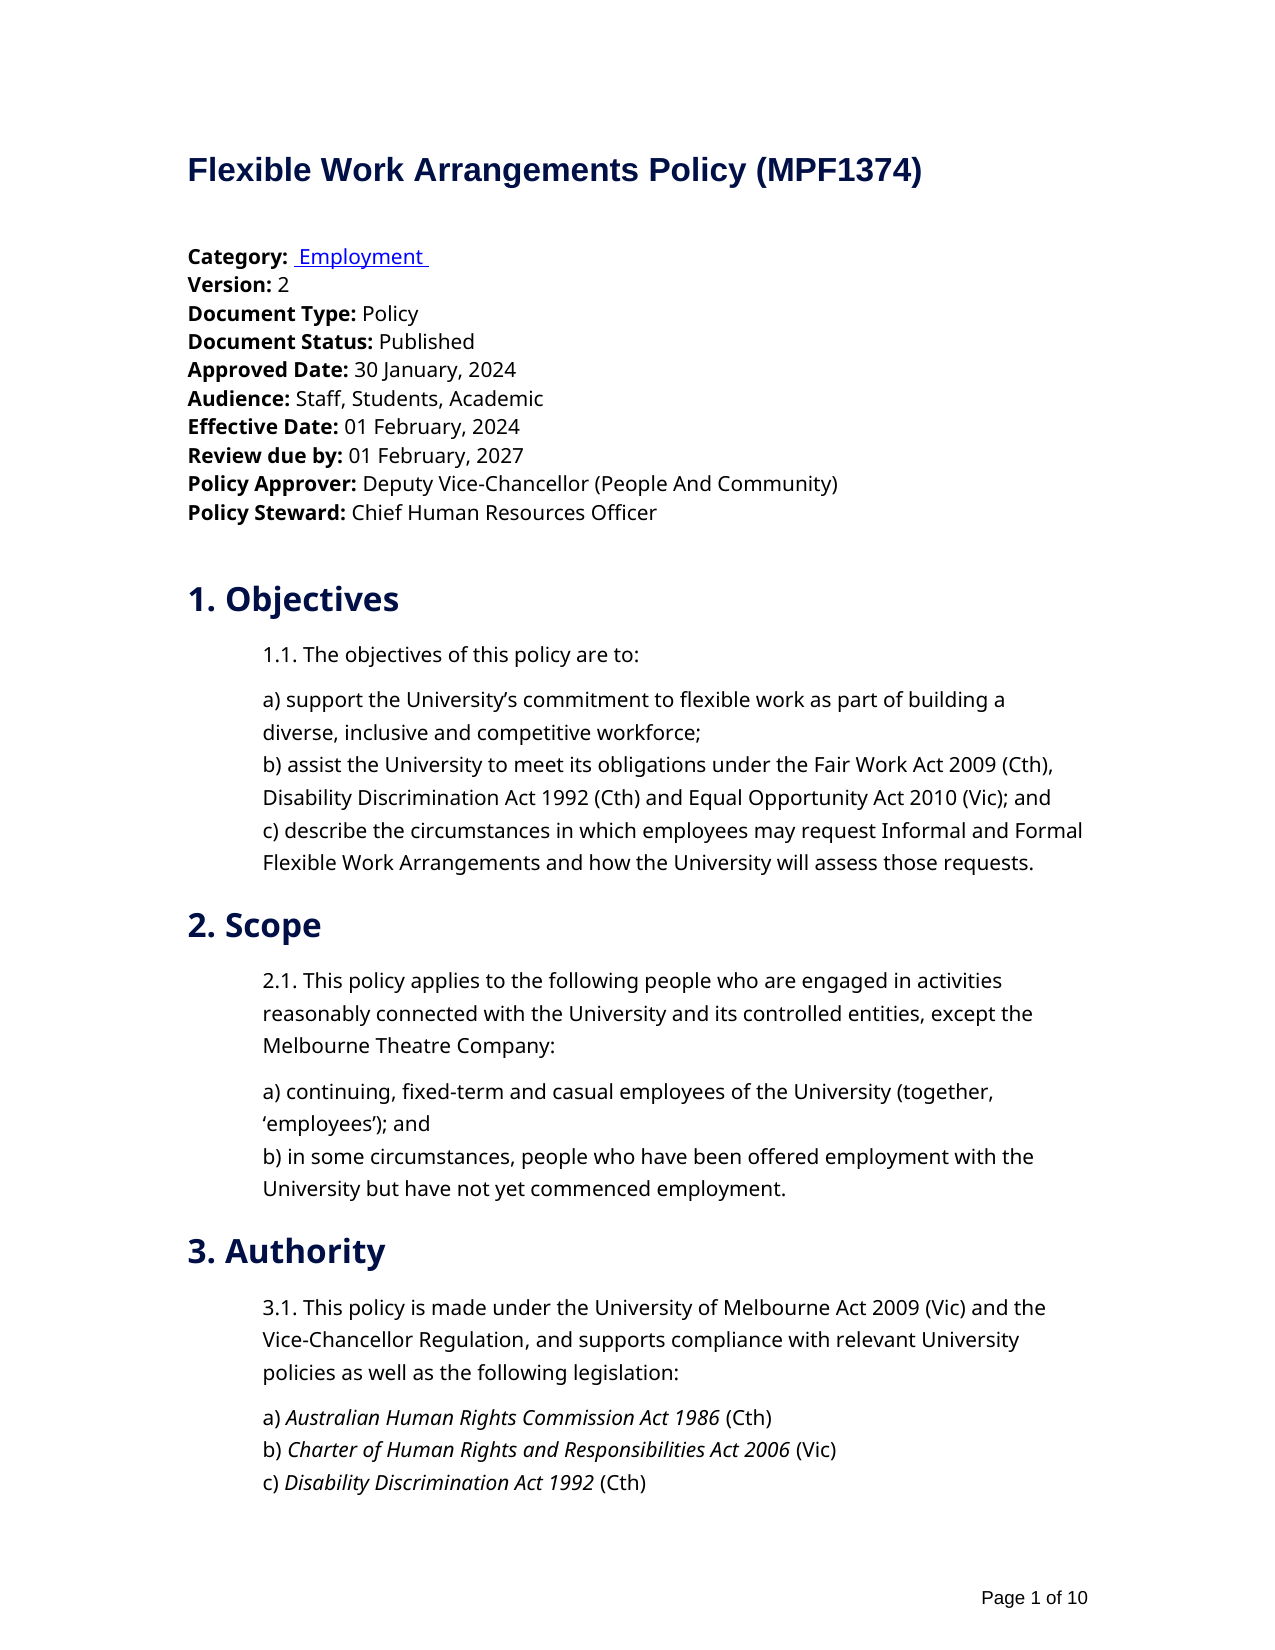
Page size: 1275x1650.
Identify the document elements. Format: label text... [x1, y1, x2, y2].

text The objectives of this policy are to: [262, 640, 1087, 669]
subtitle Objectives [187, 576, 1087, 621]
text Category: Employment Version: 2 Document Type: Policy Document Status: Published Approved Date: 30 January, 2024 Audience: Staff, Students, Academic Effective Date: 01 February, 2024 Review due by: 01 February, 2027 Policy Approver: Deputy Vice-Chancellor (People And Community) Policy Steward: Chief Human Resources Officer [187, 242, 1087, 555]
text support the University’s commitment to flexible work as part of building a diverse, inclusive and competitive workforce; [262, 685, 1087, 746]
text in some circumstances, people who have been offered employment with the University but have not yet commenced employment. [262, 1142, 1087, 1203]
subtitle Scope [187, 902, 1087, 947]
text assist the University to meet its obligations under the Fair Work Act 2009 (Cth), Disability Discrimination Act 1992 (Cth) and Equal Opportunity Act 2010 (Vic); and [262, 751, 1087, 812]
text This policy applies to the following people who are engaged in activities reasonably connected with the University and its controlled entities, except the Melbourne Theatre Company: [262, 966, 1087, 1060]
text Disability Discrimination Act 1992 (Cth) [262, 1468, 1087, 1497]
text describe the circumstances in which employees may request Informal and Formal Flexible Work Arrangements and how the University will assess those requests. [262, 816, 1087, 877]
text Australian Human Rights Commission Act 1986 (Cth) [262, 1403, 1087, 1431]
text continuing, fixed-term and casual employees of the University (together, ‘employees’); and [262, 1077, 1087, 1138]
subtitle Authority [187, 1228, 1087, 1273]
text This policy is made under the University of Melbourne Act 2009 (Vic) and the Vice-Chancellor Regulation, and supports compliance with relevant University policies as well as the following legislation: [262, 1293, 1087, 1386]
text Charter of Human Rights and Responsibilities Act 2006 (Vic) [262, 1436, 1087, 1464]
subtitle Flexible Work Arrangements Policy (MPF1374) [187, 150, 1087, 188]
